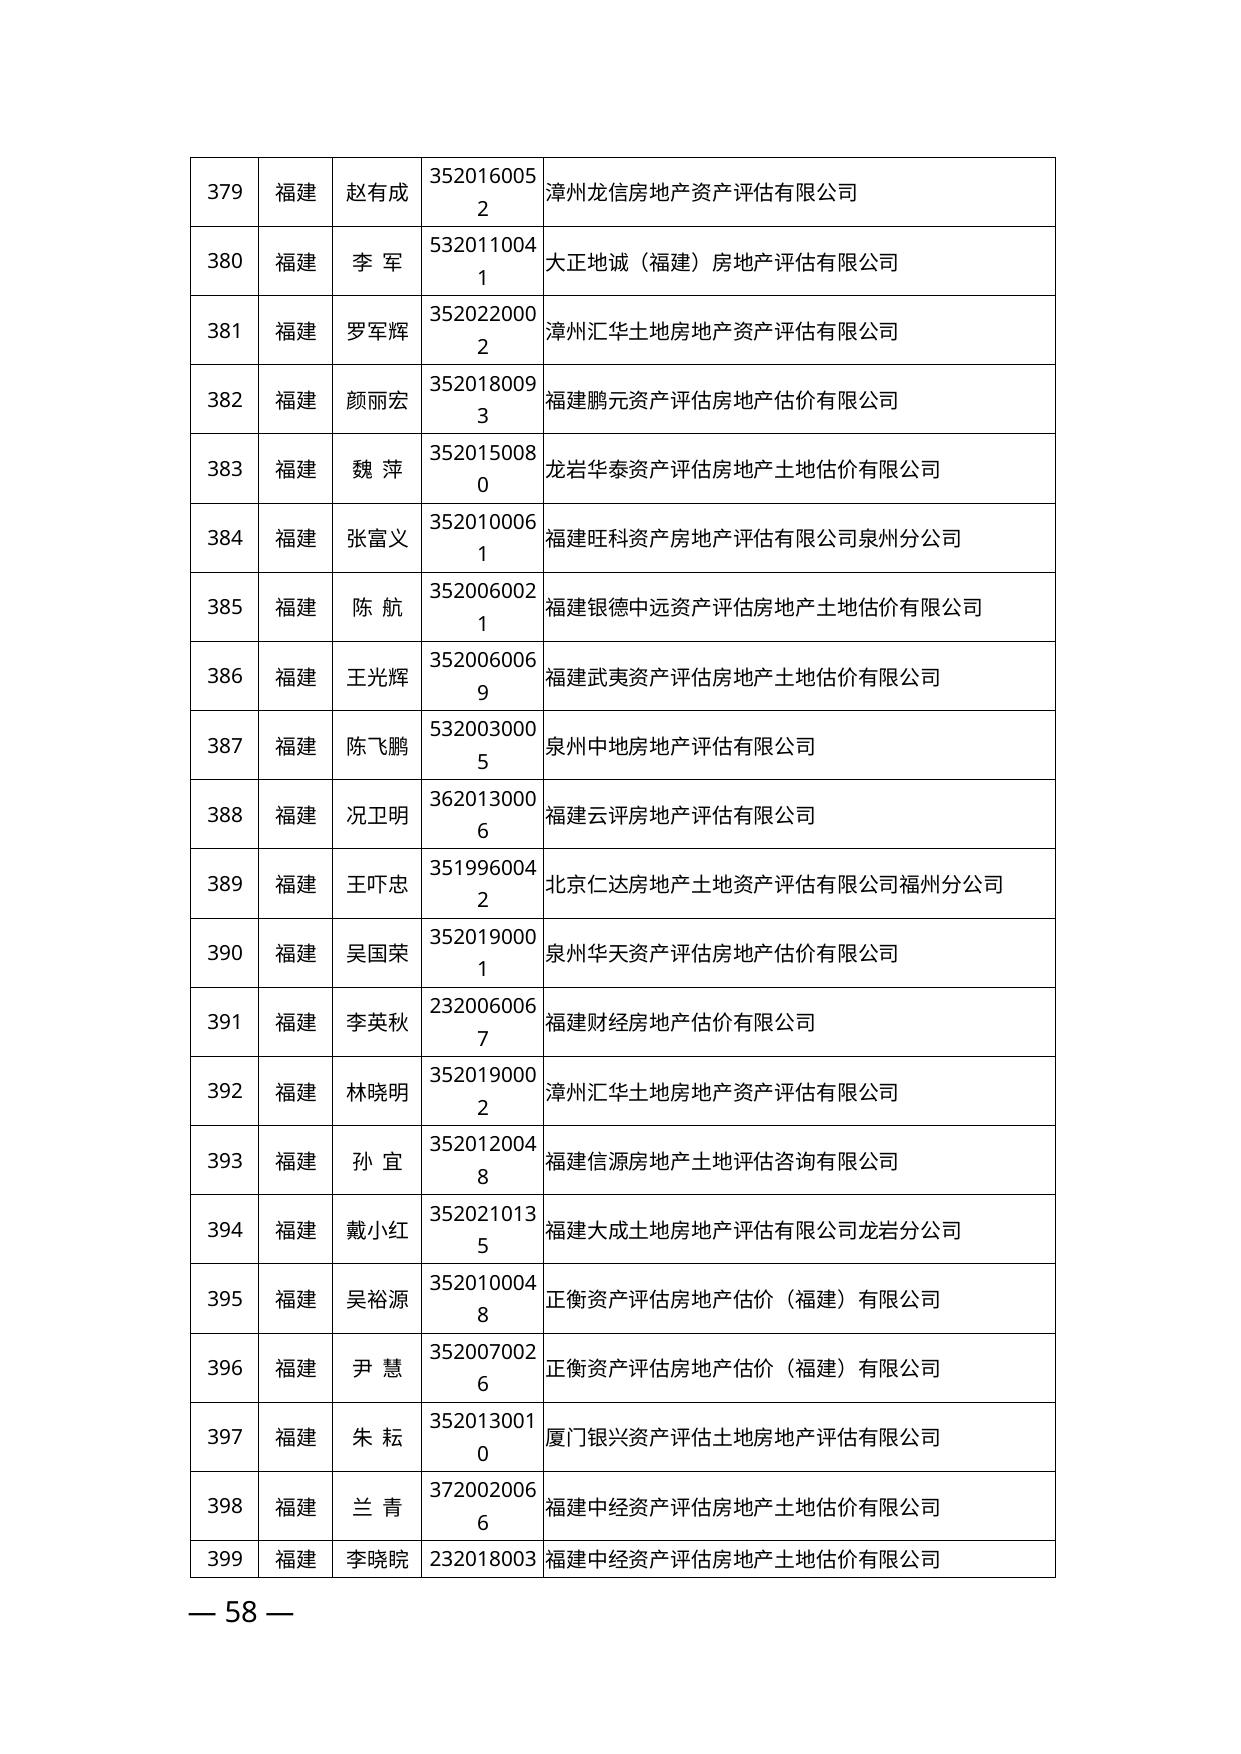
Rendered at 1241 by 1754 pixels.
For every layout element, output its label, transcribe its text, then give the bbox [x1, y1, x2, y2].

table_cell 延续注册（共879人） [544, 988, 1055, 1056]
table_cell 延续注册（共879人） [544, 642, 1055, 710]
table_cell 延续注册（共879人） [544, 1472, 1055, 1540]
table_cell 延续注册（共879人） [333, 1264, 421, 1333]
table_cell 延续注册（共879人） [191, 988, 258, 1056]
table_cell 延续注册（共879人） [422, 1403, 543, 1471]
table_cell 延续注册（共879人） [333, 919, 421, 987]
table_cell 延续注册（共879人） [333, 296, 421, 364]
table_cell 延续注册（共879人） [422, 780, 543, 848]
table_cell 延续注册（共879人） [259, 988, 332, 1056]
table_cell 延续注册（共879人） [422, 1472, 543, 1540]
table_cell 延续注册（共879人） [191, 780, 258, 848]
table_cell 延续注册（共879人） [544, 1403, 1055, 1471]
table_cell 延续注册（共879人） [422, 227, 543, 295]
table_cell 延续注册（共879人） [333, 1334, 421, 1402]
table_cell 延续注册（共879人） [259, 919, 332, 987]
table_cell 延续注册（共879人） [544, 919, 1055, 987]
table_cell 延续注册（共879人） [259, 711, 332, 779]
table_cell 延续注册（共879人） [333, 158, 421, 226]
table_cell 延续注册（共879人） [191, 1195, 258, 1263]
table_cell 延续注册（共879人） [259, 1195, 332, 1263]
table_cell 延续注册（共879人） [422, 988, 543, 1056]
table_cell 延续注册（共879人） [259, 780, 332, 848]
table_cell 延续注册（共879人） [544, 711, 1055, 779]
table_cell 延续注册（共879人） [422, 365, 543, 433]
table_cell 延续注册（共879人） [333, 711, 421, 779]
table_cell 延续注册（共879人） [259, 1057, 332, 1125]
table_cell 延续注册（共879人） [259, 1334, 332, 1402]
table_cell 延续注册（共879人） [259, 158, 332, 226]
table_cell 延续注册（共879人） [333, 573, 421, 641]
table_cell 延续注册（共879人） [544, 365, 1055, 433]
table_cell 延续注册（共879人） [422, 504, 543, 572]
table_cell 延续注册（共879人） [259, 1264, 332, 1333]
table_cell 延续注册（共879人） [544, 1057, 1055, 1125]
table_cell 延续注册（共879人） [333, 1541, 421, 1577]
table_cell 延续注册（共879人） [191, 227, 258, 295]
table_cell 延续注册（共879人） [333, 849, 421, 918]
table_cell 延续注册（共879人） [544, 227, 1055, 295]
table_cell 延续注册（共879人） [333, 365, 421, 433]
table_cell 延续注册（共879人） [544, 573, 1055, 641]
table_cell 延续注册（共879人） [191, 1541, 258, 1577]
table_cell 延续注册（共879人） [544, 1334, 1055, 1402]
table_cell 延续注册（共879人） [191, 919, 258, 987]
table_cell 延续注册（共879人） [259, 1403, 332, 1471]
table_cell 延续注册（共879人） [259, 227, 332, 295]
table_cell 延续注册（共879人） [259, 642, 332, 710]
table_cell 延续注册（共879人） [422, 919, 543, 987]
table_cell 延续注册（共879人） [333, 1403, 421, 1471]
table_cell 延续注册（共879人） [191, 1334, 258, 1402]
table_cell 延续注册（共879人） [191, 573, 258, 641]
table_cell 延续注册（共879人） [259, 504, 332, 572]
table_cell 延续注册（共879人） [333, 780, 421, 848]
table_cell 延续注册（共879人） [422, 1195, 543, 1263]
table_cell 延续注册（共879人） [191, 365, 258, 433]
table_cell 延续注册（共879人） [544, 1541, 1055, 1577]
table_cell 延续注册（共879人） [422, 296, 543, 364]
table_cell 延续注册（共879人） [259, 434, 332, 503]
table_cell 延续注册（共879人） [333, 642, 421, 710]
table_cell 延续注册（共879人） [333, 227, 421, 295]
table_cell 延续注册（共879人） [544, 780, 1055, 848]
table_cell 延续注册（共879人） [259, 849, 332, 918]
table_cell 延续注册（共879人） [333, 1126, 421, 1194]
table_cell 延续注册（共879人） [422, 849, 543, 918]
table_cell 延续注册（共879人） [544, 1195, 1055, 1263]
table_cell 延续注册（共879人） [422, 711, 543, 779]
table_cell 延续注册（共879人） [544, 1126, 1055, 1194]
table_cell 延续注册（共879人） [544, 849, 1055, 918]
table_cell 延续注册（共879人） [259, 296, 332, 364]
table_cell 延续注册（共879人） [191, 1472, 258, 1540]
table_cell 延续注册（共879人） [422, 1057, 543, 1125]
table_cell 延续注册（共879人） [191, 849, 258, 918]
table_cell 延续注册（共879人） [333, 1472, 421, 1540]
table_cell 延续注册（共879人） [333, 504, 421, 572]
table_cell 延续注册（共879人） [544, 504, 1055, 572]
table_cell 延续注册（共879人） [422, 1541, 543, 1577]
table_cell 延续注册（共879人） [191, 1126, 258, 1194]
table_cell 延续注册（共879人） [259, 573, 332, 641]
table_cell 延续注册（共879人） [259, 1472, 332, 1540]
table_cell 延续注册（共879人） [544, 434, 1055, 503]
table_cell 延续注册（共879人） [191, 158, 258, 226]
table_cell 延续注册（共879人） [422, 573, 543, 641]
table_cell 延续注册（共879人） [191, 296, 258, 364]
table_cell 延续注册（共879人） [422, 158, 543, 226]
table_cell 延续注册（共879人） [259, 1541, 332, 1577]
table_cell 延续注册（共879人） [191, 504, 258, 572]
table_cell 延续注册（共879人） [191, 711, 258, 779]
table_cell 延续注册（共879人） [422, 434, 543, 503]
table_cell 延续注册（共879人） [333, 988, 421, 1056]
table_cell 延续注册（共879人） [333, 434, 421, 503]
table_cell 延续注册（共879人） [191, 1264, 258, 1333]
table_cell 延续注册（共879人） [422, 1126, 543, 1194]
table_cell 延续注册（共879人） [333, 1057, 421, 1125]
table_cell 延续注册（共879人） [422, 1264, 543, 1333]
table_cell 延续注册（共879人） [191, 1403, 258, 1471]
table_cell 延续注册（共879人） [422, 1334, 543, 1402]
table_cell 延续注册（共879人） [544, 296, 1055, 364]
table_cell 延续注册（共879人） [333, 1195, 421, 1263]
table_cell 延续注册（共879人） [191, 642, 258, 710]
table_cell 延续注册（共879人） [422, 642, 543, 710]
table_cell 延续注册（共879人） [191, 434, 258, 503]
table_cell 延续注册（共879人） [259, 1126, 332, 1194]
table_cell 延续注册（共879人） [544, 158, 1055, 226]
table_cell 延续注册（共879人） [191, 1057, 258, 1125]
table_cell 延续注册（共879人） [544, 1264, 1055, 1333]
table_cell 延续注册（共879人） [259, 365, 332, 433]
